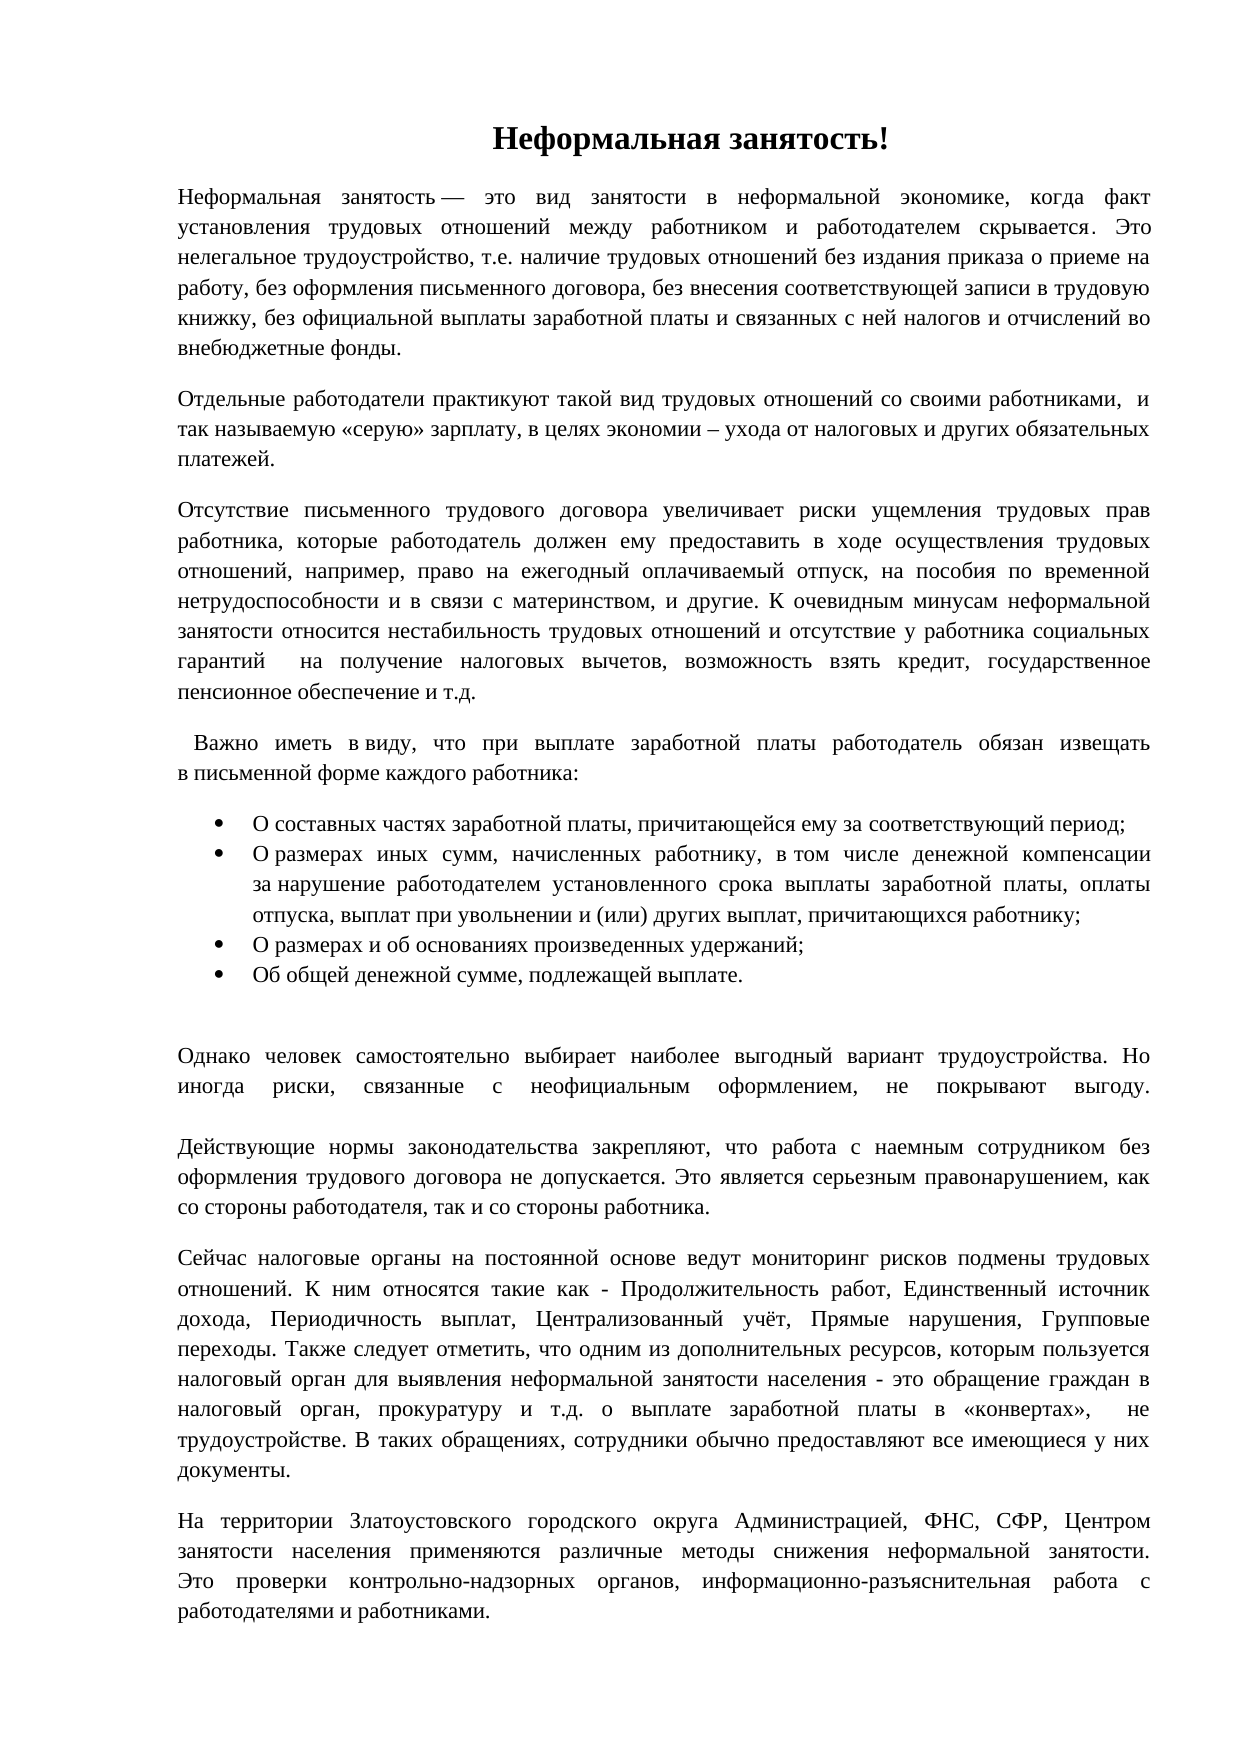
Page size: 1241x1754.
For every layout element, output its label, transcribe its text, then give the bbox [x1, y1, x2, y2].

text На территории Златоустовского городского округа Администрацией, ФНС, СФР, Центром занятости населения применяются различные методы снижения неформальной занятости. Это проверки контрольно-надзорных органов, информационно-разъяснительная работа с работодателями и работниками. [177, 1507, 1152, 1624]
text Однако человек самостоятельно выбирает наиболее выгодный вариант трудоустройства. Но иногда риски, связанные с неофициальным оформлением, не покрывают выгоду. Действующие нормы законодательства закрепляют, что работа с наемным сотрудником без оформления трудового договора не допускается. Это является серьезным правонарушением, как со стороны работодателя, так и со стороны работника. [177, 1012, 1152, 1220]
text Важно иметь в виду, что при выплате заработной платы работодатель обязан извещать в письменной форме каждого работника: [177, 729, 1152, 785]
text Неформальная занятость! [177, 118, 1152, 156]
list Об общей денежной сумме, подлежащей выплате. [215, 961, 1152, 987]
text Отдельные работодатели практикуют такой вид трудовых отношений со своими работниками, и так называемую «серую» зарплату, в целях экономии – ухода от налоговых и других обязательных платежей. [177, 385, 1152, 472]
list О составных частях заработной платы, причитающейся ему за соответствующий период; [215, 810, 1152, 836]
text Отсутствие письменного трудового договора увеличивает риски ущемления трудовых прав работника, которые работодатель должен ему предоставить в ходе осуществления трудовых отношений, например, право на ежегодный оплачиваемый отпуск, на пособия по временной нетрудоспособности и в связи с материнством, и другие. К очевидным минусам неформальной занятости относится нестабильность трудовых отношений и отсутствие у работника социальных гарантий на получение налоговых вычетов, возможность взять кредит, государственное пенсионное обеспечение и т.д. [177, 497, 1152, 704]
list О размерах иных сумм, начисленных работнику, в том числе денежной компенсации за нарушение работодателем установленного срока выплаты заработной платы, оплаты отпуска, выплат при увольнении и (или) других выплат, причитающихся работнику; [215, 840, 1152, 927]
text Неформальная занятость — это вид занятости в неформальной экономике, когда факт установления трудовых отношений между работником и работодателем скрывается. Это нелегальное трудоустройство, т.е. наличие трудовых отношений без издания приказа о приеме на работу, без оформления письменного договора, без внесения соответствующей записи в трудовую книжку, без официальной выплаты заработной платы и связанных с ней налогов и отчислений во внебюджетные фонды. [177, 183, 1152, 360]
text Сейчас налоговые органы на постоянной основе ведут мониторинг рисков подмены трудовых отношений. К ним относятся такие как - Продолжительность работ, Единственный источник дохода, Периодичность выплат, Централизованный учёт, Прямые нарушения, Групповые переходы. Также следует отметить, что одним из дополнительных ресурсов, которым пользуется налоговый орган для выявления неформальной занятости населения - это обращение граждан в налоговый орган, прокуратуру и т.д. о выплате заработной платы в «конвертах», не трудоустройстве. В таких обращениях, сотрудники обычно предоставляют все имеющиеся у них документы. [177, 1244, 1152, 1482]
list О размерах и об основаниях произведенных удержаний; [215, 931, 1152, 957]
